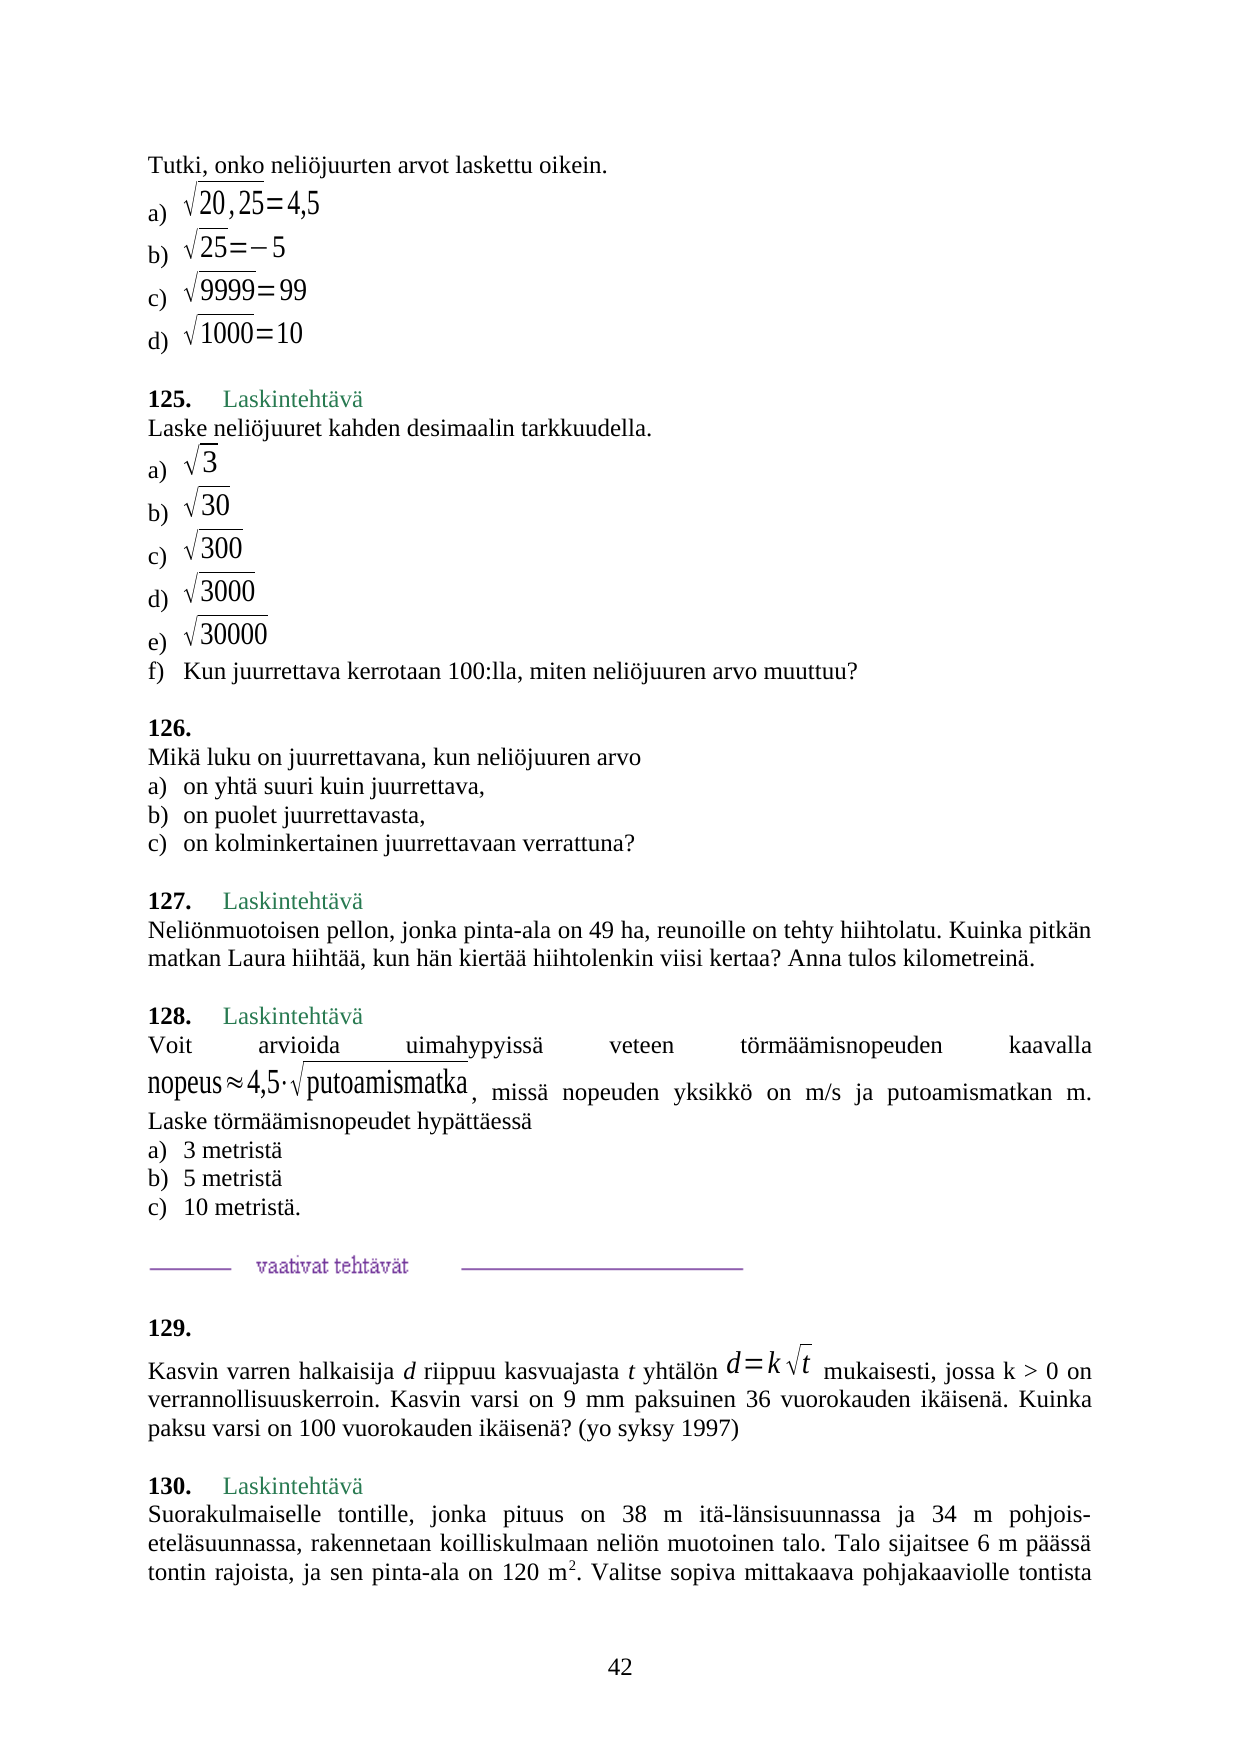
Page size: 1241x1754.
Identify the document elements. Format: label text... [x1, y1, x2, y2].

text Laskintehtävä [148, 384, 1092, 413]
list on yhtä suuri kuin juurrettava, [148, 771, 1092, 800]
list 10 metristä. [148, 1192, 1092, 1221]
list 3 metristä [148, 1135, 1092, 1163]
list on puolet juurrettavasta, [148, 800, 1092, 828]
text Laskintehtävä [148, 886, 1092, 915]
text Kasvin varren halkaisija d riippuu kasvuajasta t yhtälön mukaisesti, jossa k > 0 on verrannollisuuskerroin. Kasvin varsi on 9 mm paksuinen 36 vuorokauden ikäisenä. Kuinka paksu varsi on 100 vuorokauden ikäisenä? (yo syksy 1997) [148, 1342, 1092, 1442]
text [148, 1499, 1092, 1586]
list on kolminkertainen juurrettavaan verrattuna? [148, 828, 1092, 857]
text Kun juurrettava kerrotaan 100:lla, miten neliöjuuren arvo muuttuu? [148, 656, 1092, 685]
text Voit arvioida uimahypyissä veteen törmäämisnopeuden kaavalla , missä nopeuden yksikkö on m/s ja putoamismatkan m. Laske törmäämisnopeudet hypättäessä [148, 1030, 1092, 1135]
list Mikä luku on juurrettavana, kun neliöjuuren arvo [148, 742, 1092, 771]
text Laskintehtävä [148, 1471, 1092, 1499]
text Neliönmuotoisen pellon, jonka pinta-ala on 49 ha, reunoille on tehty hiihtolatu. Kuinka pitkän matkan Laura hiihtää, kun hän kiertää hiihtolenkin viisi kertaa? Anna tulos kilometreinä. [148, 915, 1092, 972]
text Laske neliöjuuret kahden desimaalin tarkkuudella. [148, 413, 1092, 441]
list 5 metristä [148, 1163, 1092, 1192]
text Tutki, onko neliöjuurten arvot laskettu oikein. [148, 150, 1092, 179]
picture [147, 1249, 745, 1285]
text Laskintehtävä [148, 1001, 1092, 1030]
